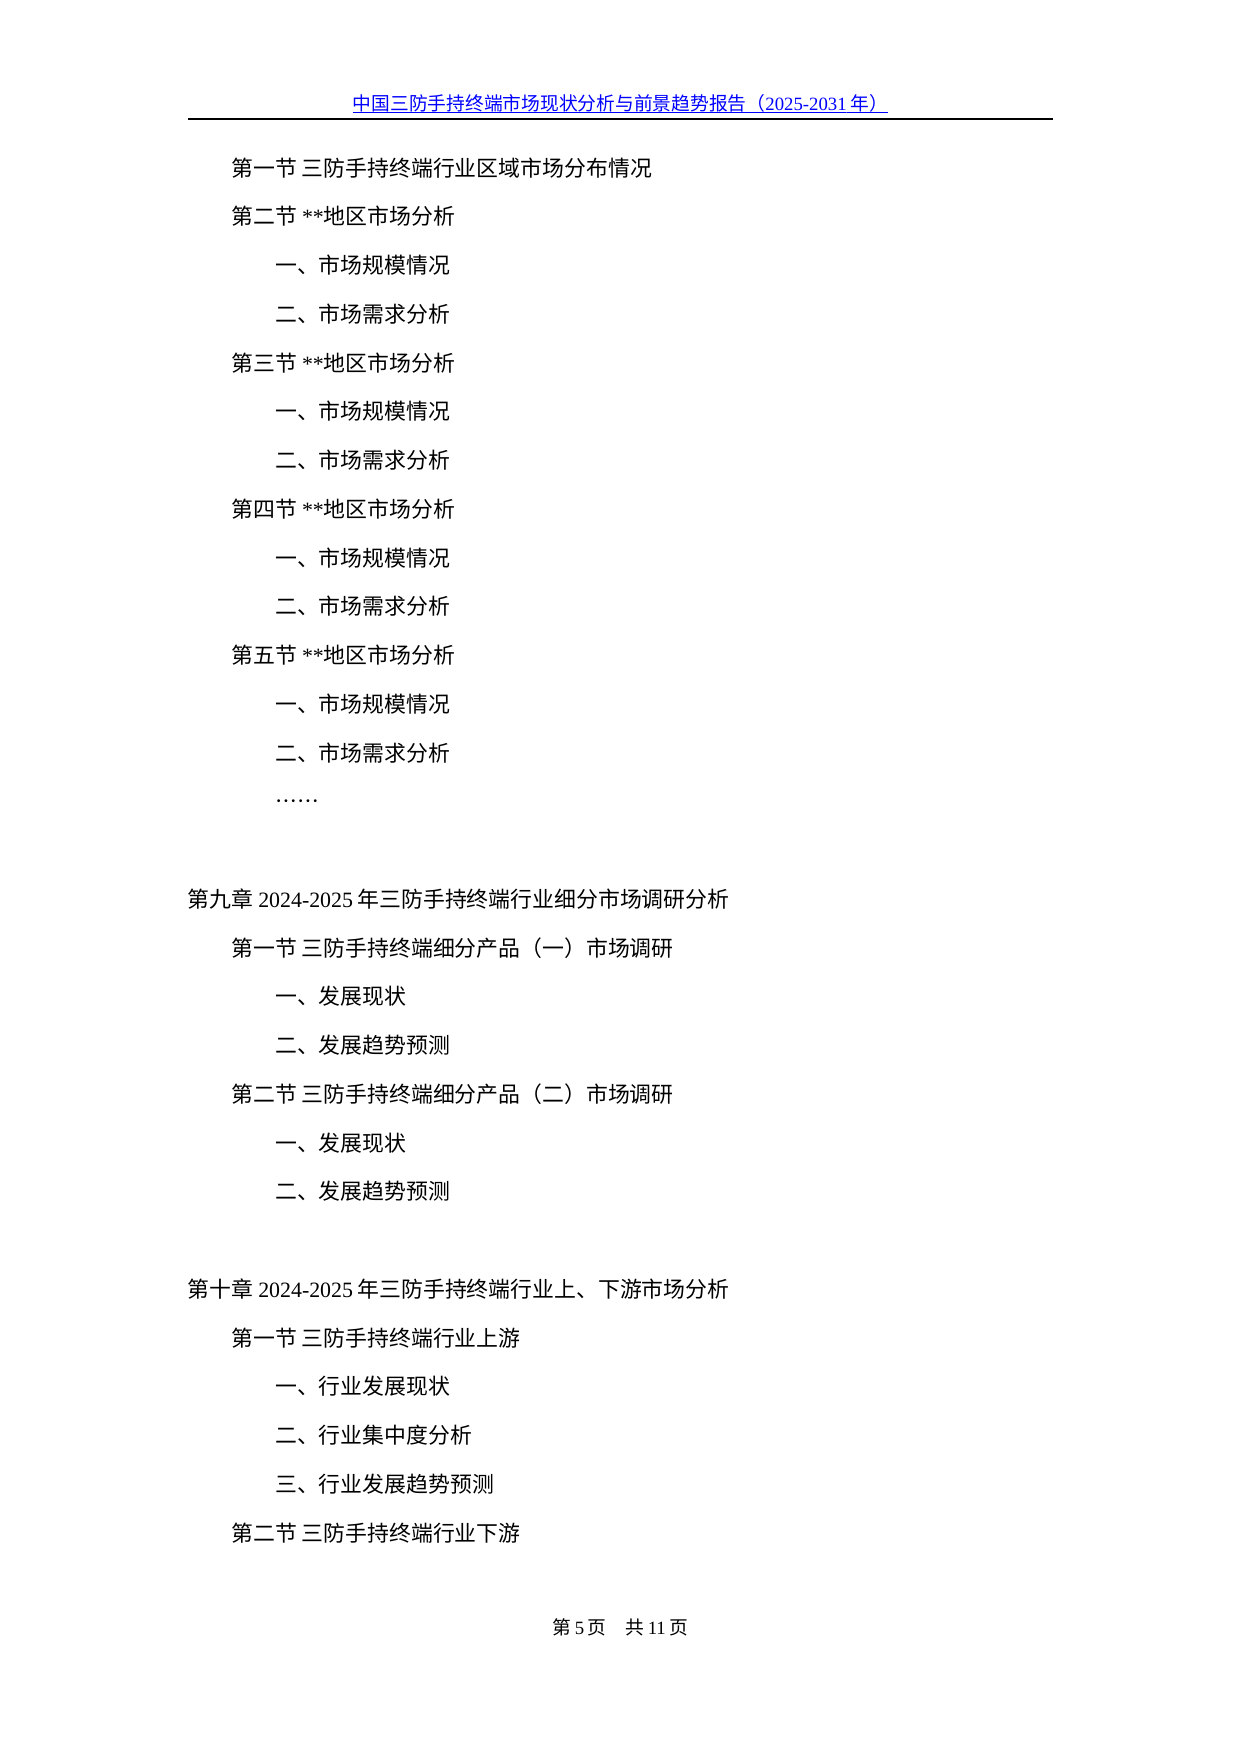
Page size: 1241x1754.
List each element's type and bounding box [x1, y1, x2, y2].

text [187, 150, 1053, 1548]
